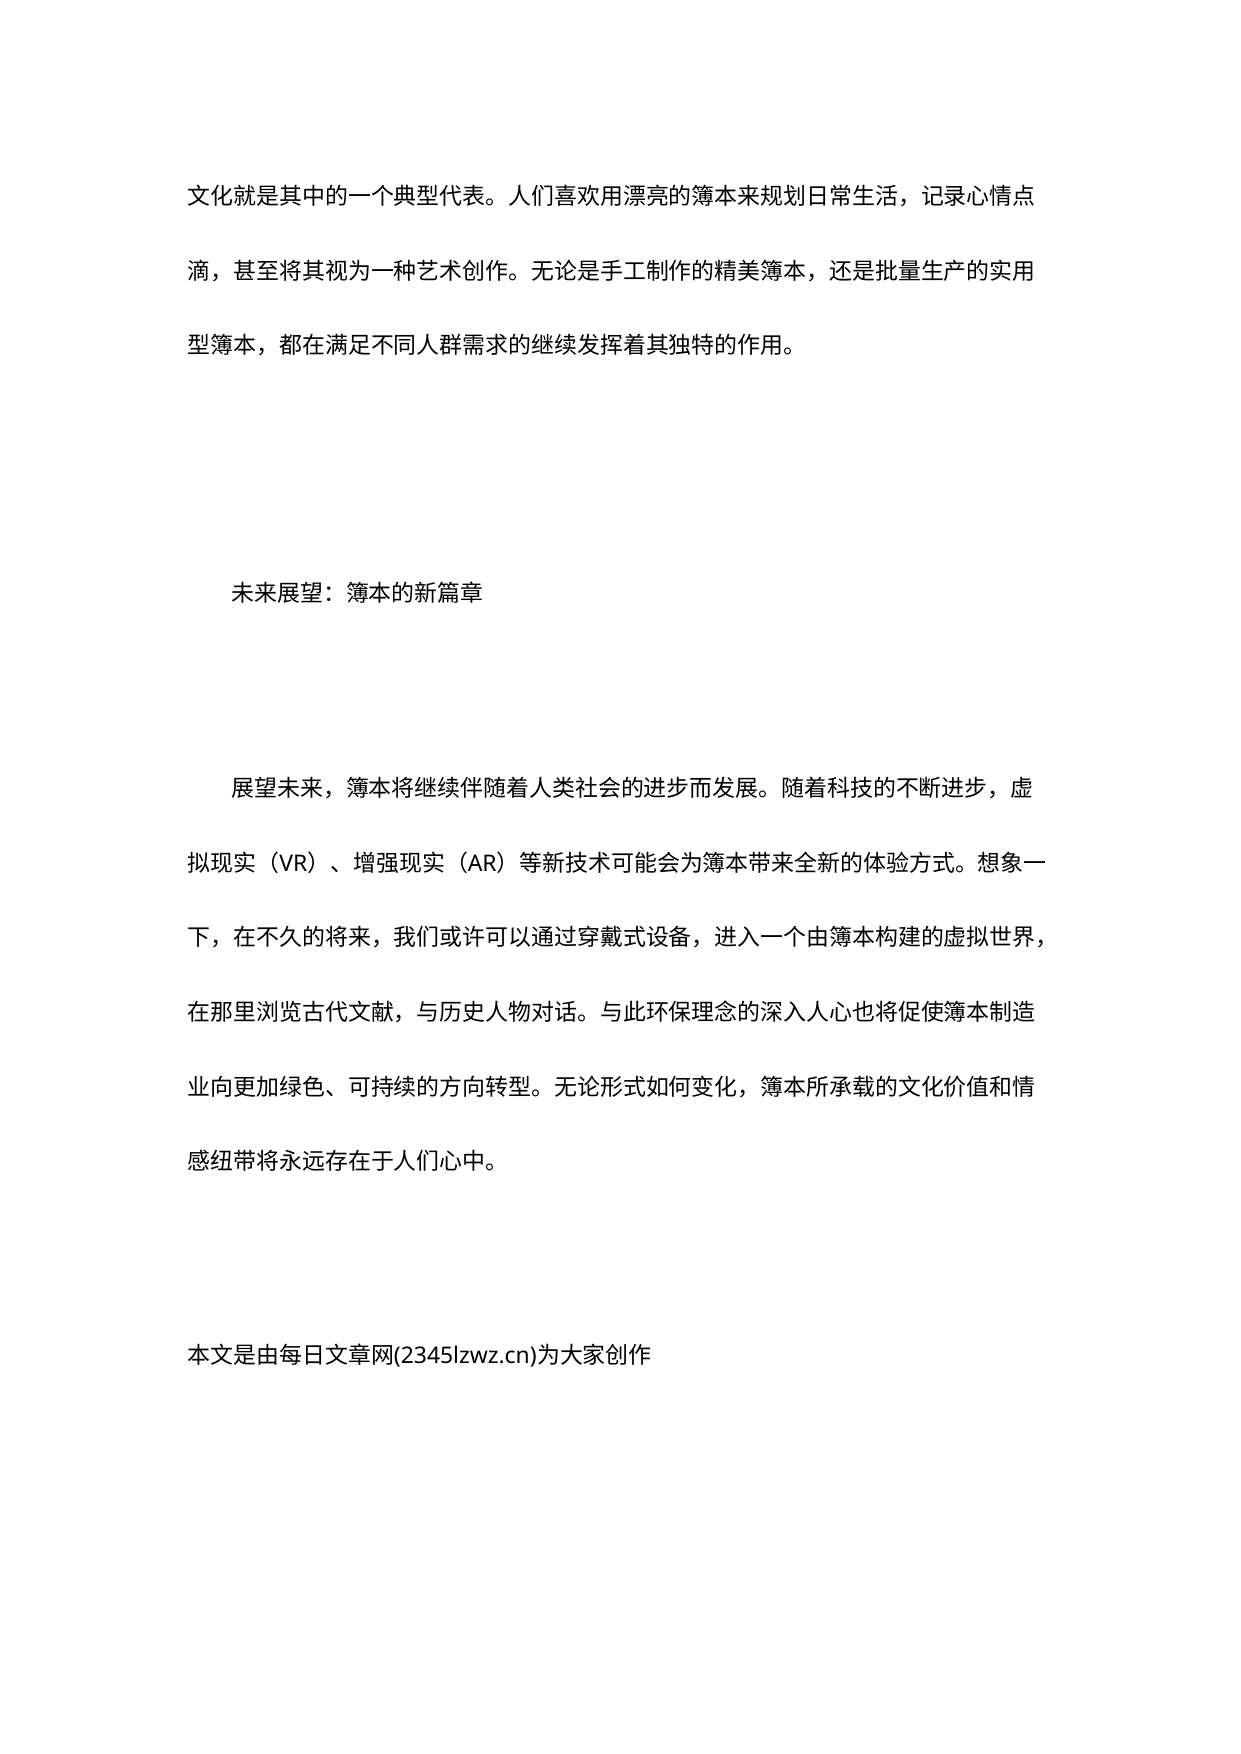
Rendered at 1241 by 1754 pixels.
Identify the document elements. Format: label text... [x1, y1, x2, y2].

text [187, 162, 1053, 376]
text 展望未来，簿本将继续伴随着人类社会的进步而发展。随着科技的不断进步，虚拟现实（VR）、增强现实（AR）等新技术可能会为簿本带来全新的体验方式。想象一下，在不久的将来，我们或许可以通过穿戴式设备，进入一个由簿本构建的虚拟世界，在那里浏览古代文献，与历史人物对话。与此环保理念的深入人心也将促使簿本制造业向更加绿色、可持续的方向转型。无论形式如何变化，簿本所承载的文化价值和情感纽带将永远存在于人们心中。 [187, 754, 1053, 1192]
text 未来展望：簿本的新篇章 [187, 559, 1053, 624]
text 本文是由每日文章网(2345lzwz.cn)为大家创作 [187, 1322, 1053, 1387]
